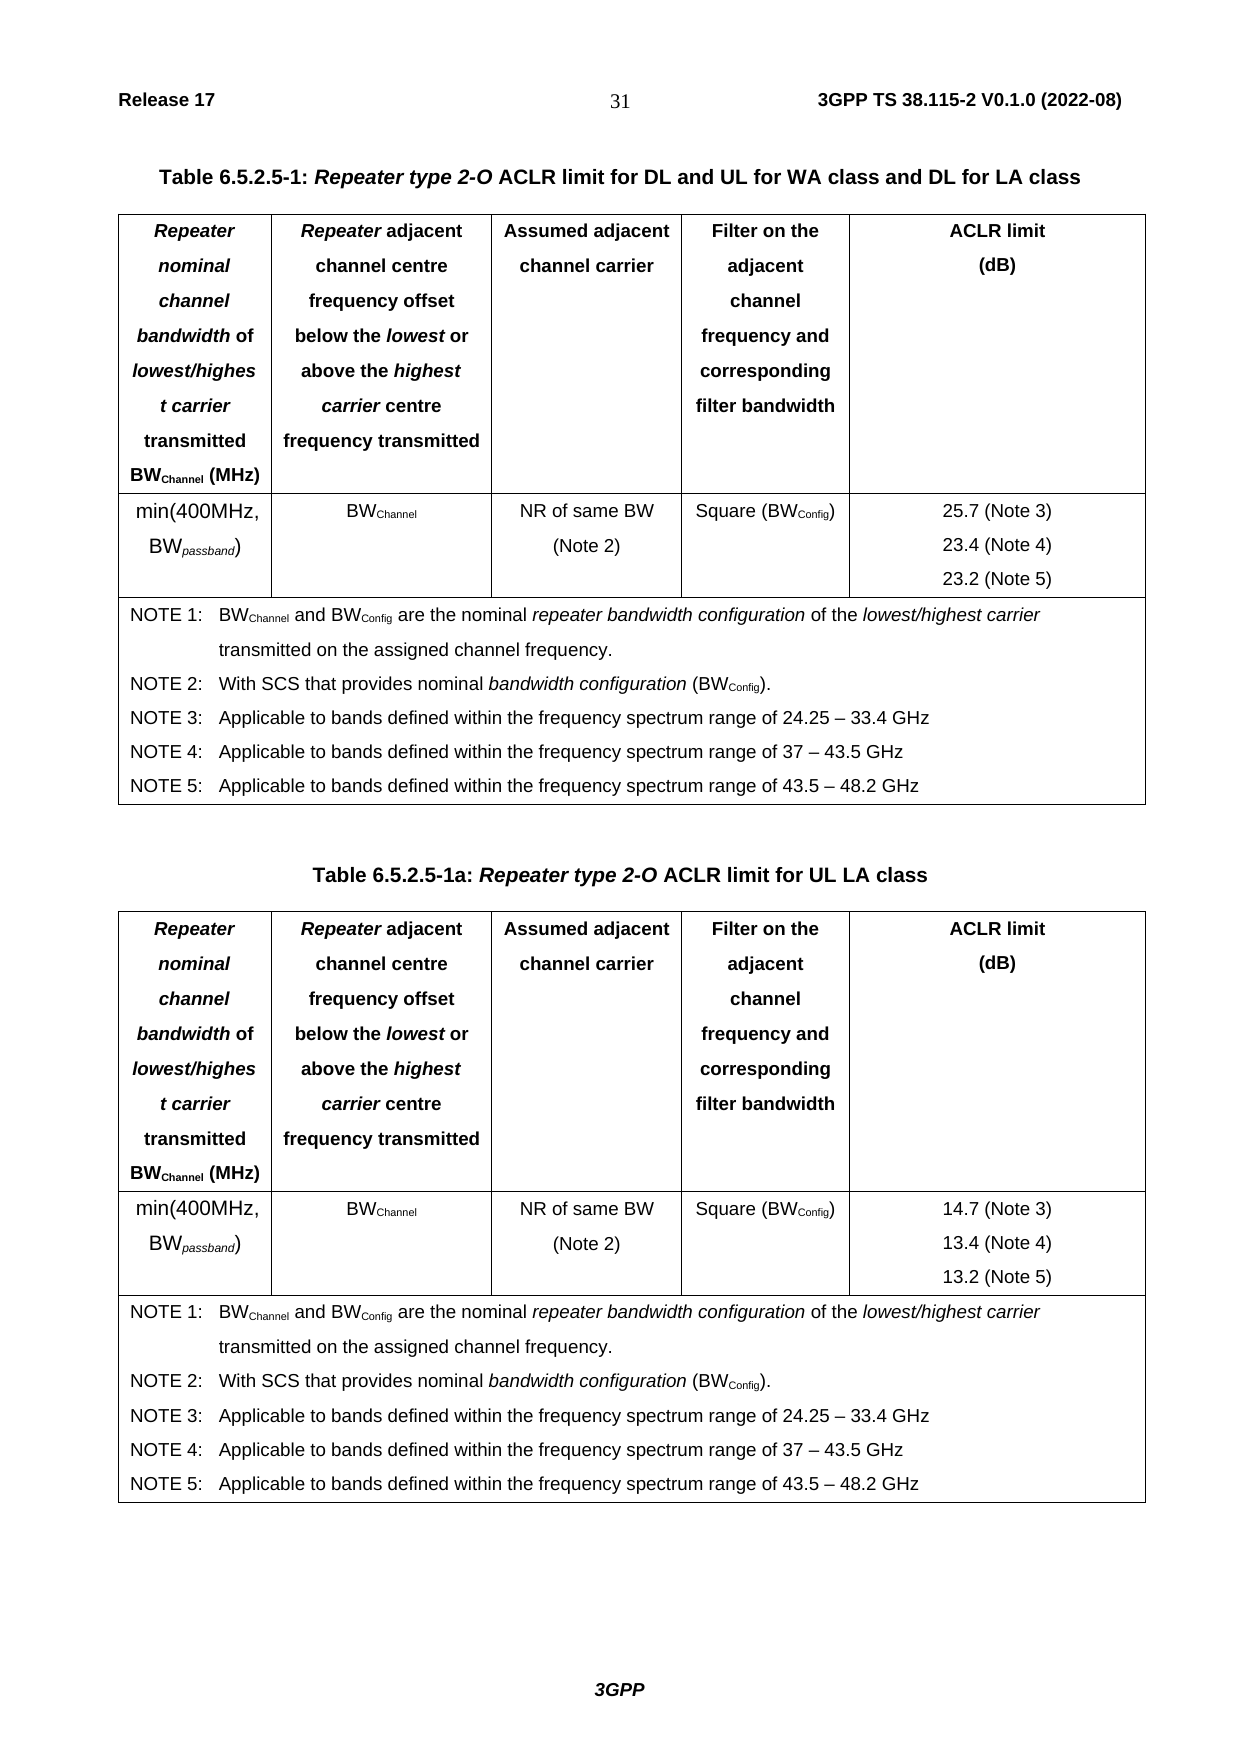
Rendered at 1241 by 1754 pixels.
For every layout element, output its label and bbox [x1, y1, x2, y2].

table_header [682, 215, 849, 493]
table_cell [119, 1192, 271, 1294]
table_cell [272, 494, 491, 597]
table_header [850, 215, 1145, 493]
table_cell [682, 494, 849, 597]
table_header [119, 215, 271, 493]
table_cell [850, 1192, 1145, 1294]
table_cell [850, 494, 1145, 597]
table_cell [272, 1192, 491, 1294]
table_cell [682, 1192, 849, 1294]
table_cell [119, 598, 1145, 804]
table_header [492, 912, 681, 1191]
table_cell [119, 494, 271, 597]
table_cell [492, 1192, 681, 1294]
table_header [272, 215, 491, 493]
table_header [850, 912, 1145, 1191]
table_cell [492, 494, 681, 597]
table_header [272, 912, 491, 1191]
table_header [682, 912, 849, 1191]
table_header [492, 215, 681, 493]
table_cell [119, 1296, 1145, 1502]
table_header [119, 912, 271, 1191]
